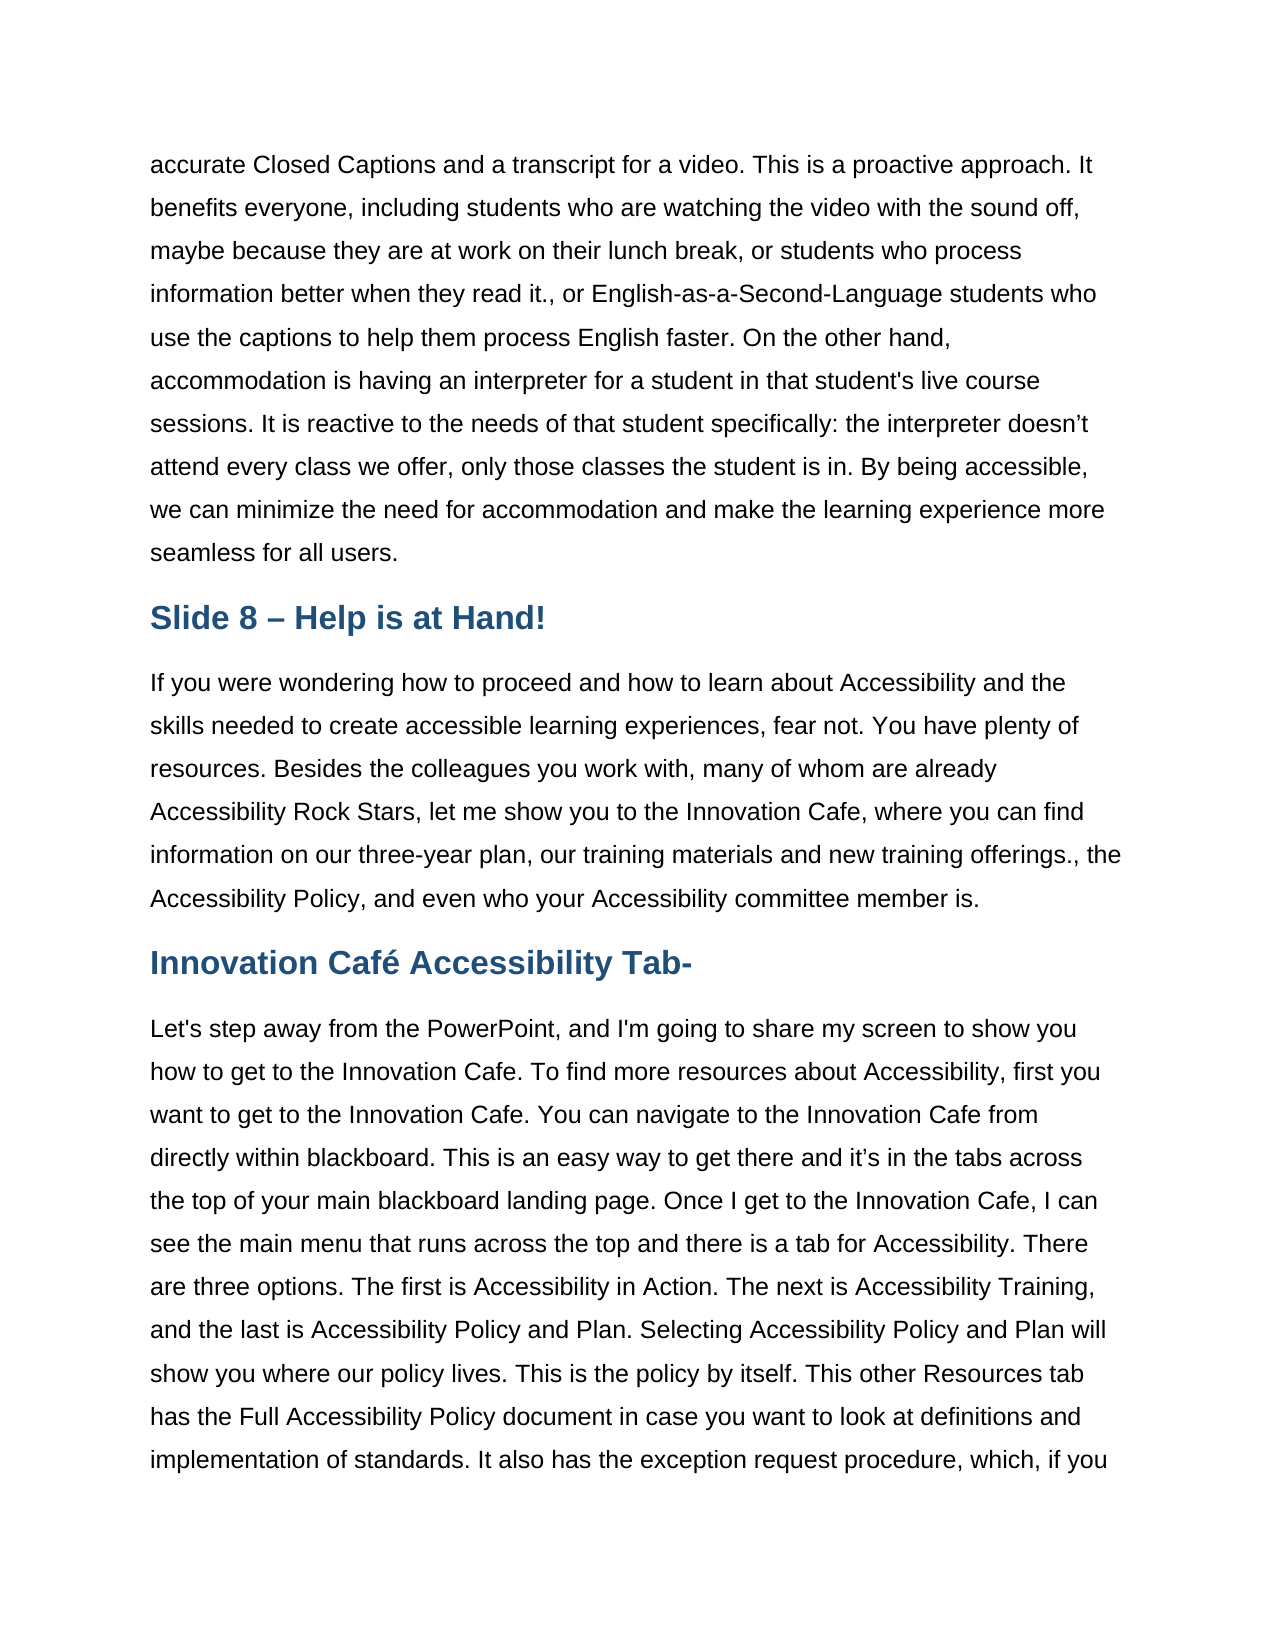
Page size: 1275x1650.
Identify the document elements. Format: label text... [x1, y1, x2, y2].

subtitle Slide 8 – Help is at Hand! [150, 598, 1125, 636]
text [150, 1013, 1125, 1473]
subtitle Innovation Café Accessibility Tab- [150, 943, 1125, 982]
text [150, 150, 1125, 567]
text If you were wondering how to proceed and how to learn about Accessibility and the skills needed to create accessible learning experiences, fear not. You have plenty of resources. Besides the colleagues you work with, many of whom are already Accessibility Rock Stars, let me show you to the Innovation Cafe, where you can find information on our three-year plan, our training materials and new training offerings., the Accessibility Policy, and even who your Accessibility committee member is. [150, 668, 1125, 912]
